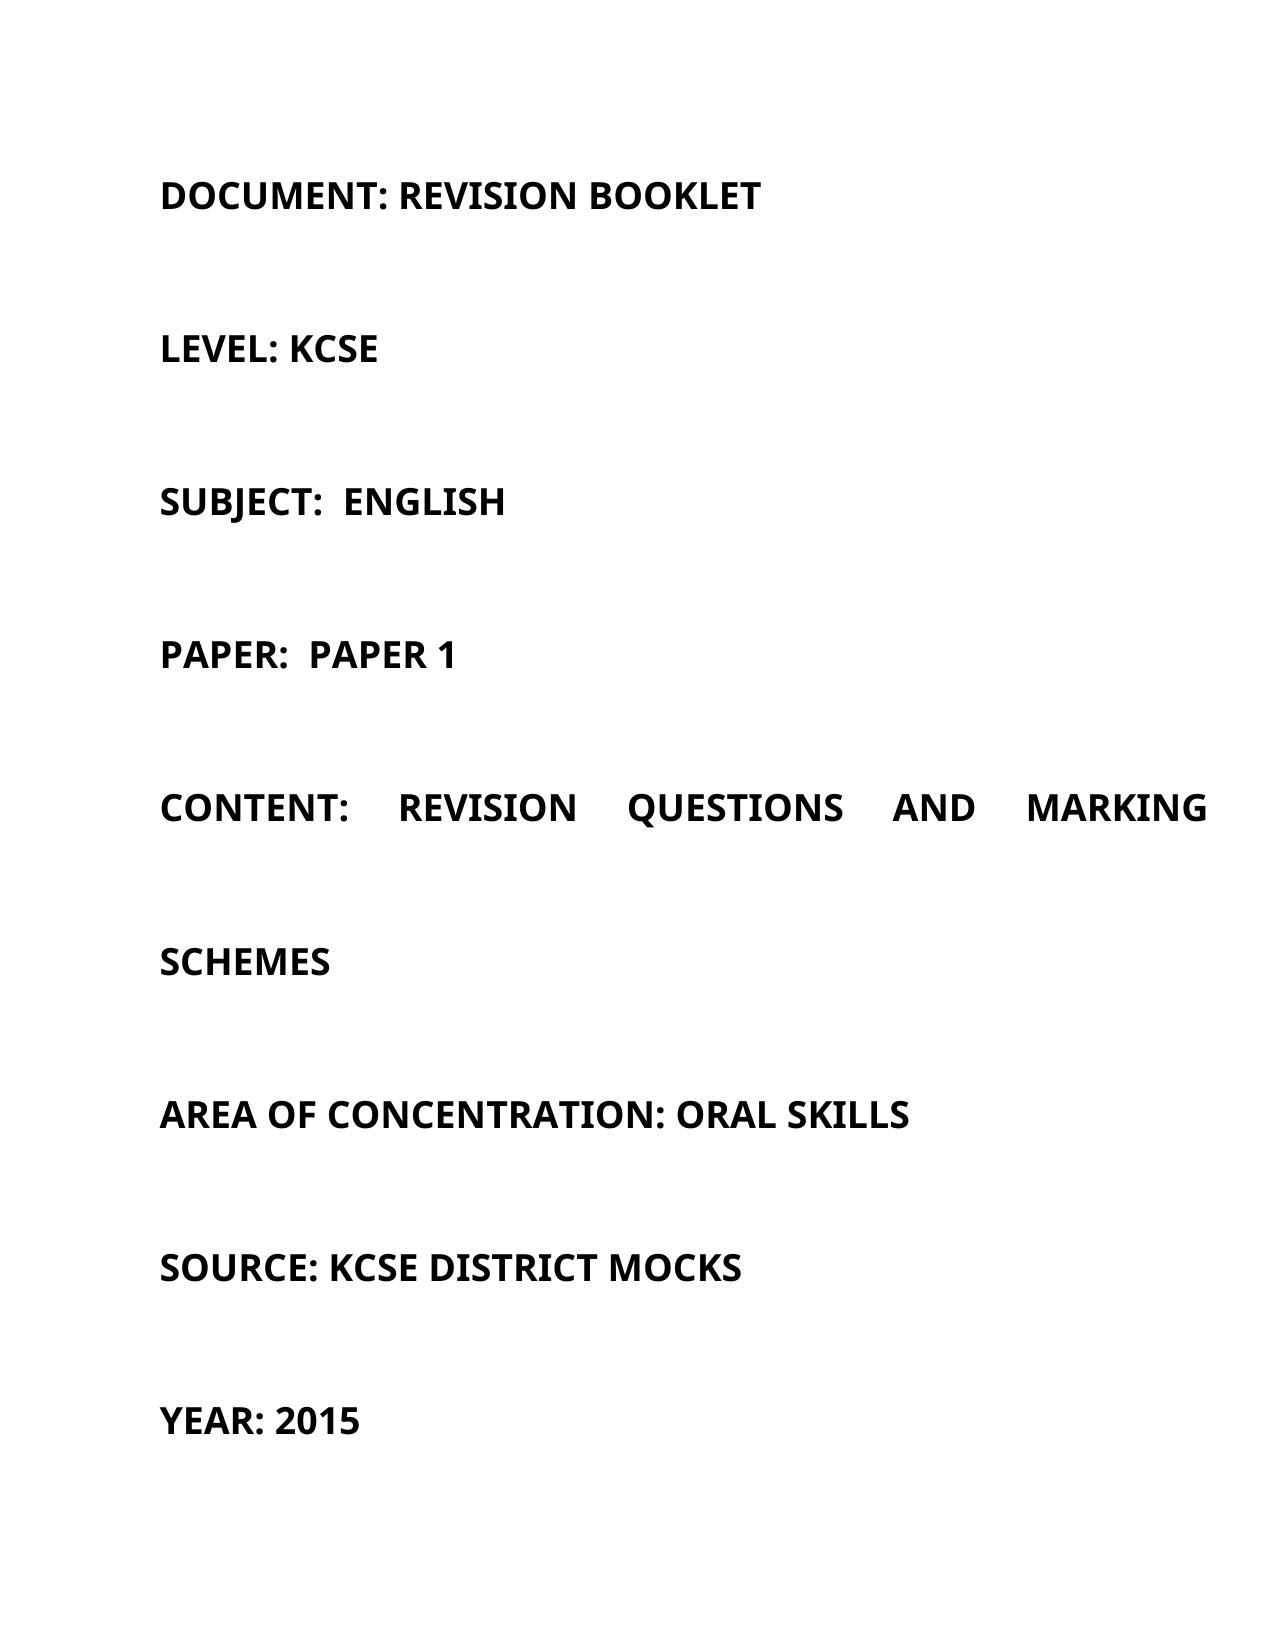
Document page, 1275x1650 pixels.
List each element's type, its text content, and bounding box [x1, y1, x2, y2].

text AREA OF CONCENTRATION: ORAL SKILLS [159, 1088, 1209, 1139]
text YEAR: 2015 [159, 1394, 1209, 1445]
text SOURCE: KCSE DISTRICT MOCKS [159, 1241, 1209, 1292]
text LEVEL: KCSE [159, 322, 1209, 373]
text DOCUMENT: REVISION BOOKLET [159, 169, 1209, 220]
text CONTENT: REVISION QUESTIONS AND MARKING SCHEMES [159, 782, 1209, 986]
text PAPER: PAPER 1 [159, 628, 1209, 679]
text SUBJECT: ENGLISH [159, 475, 1209, 526]
